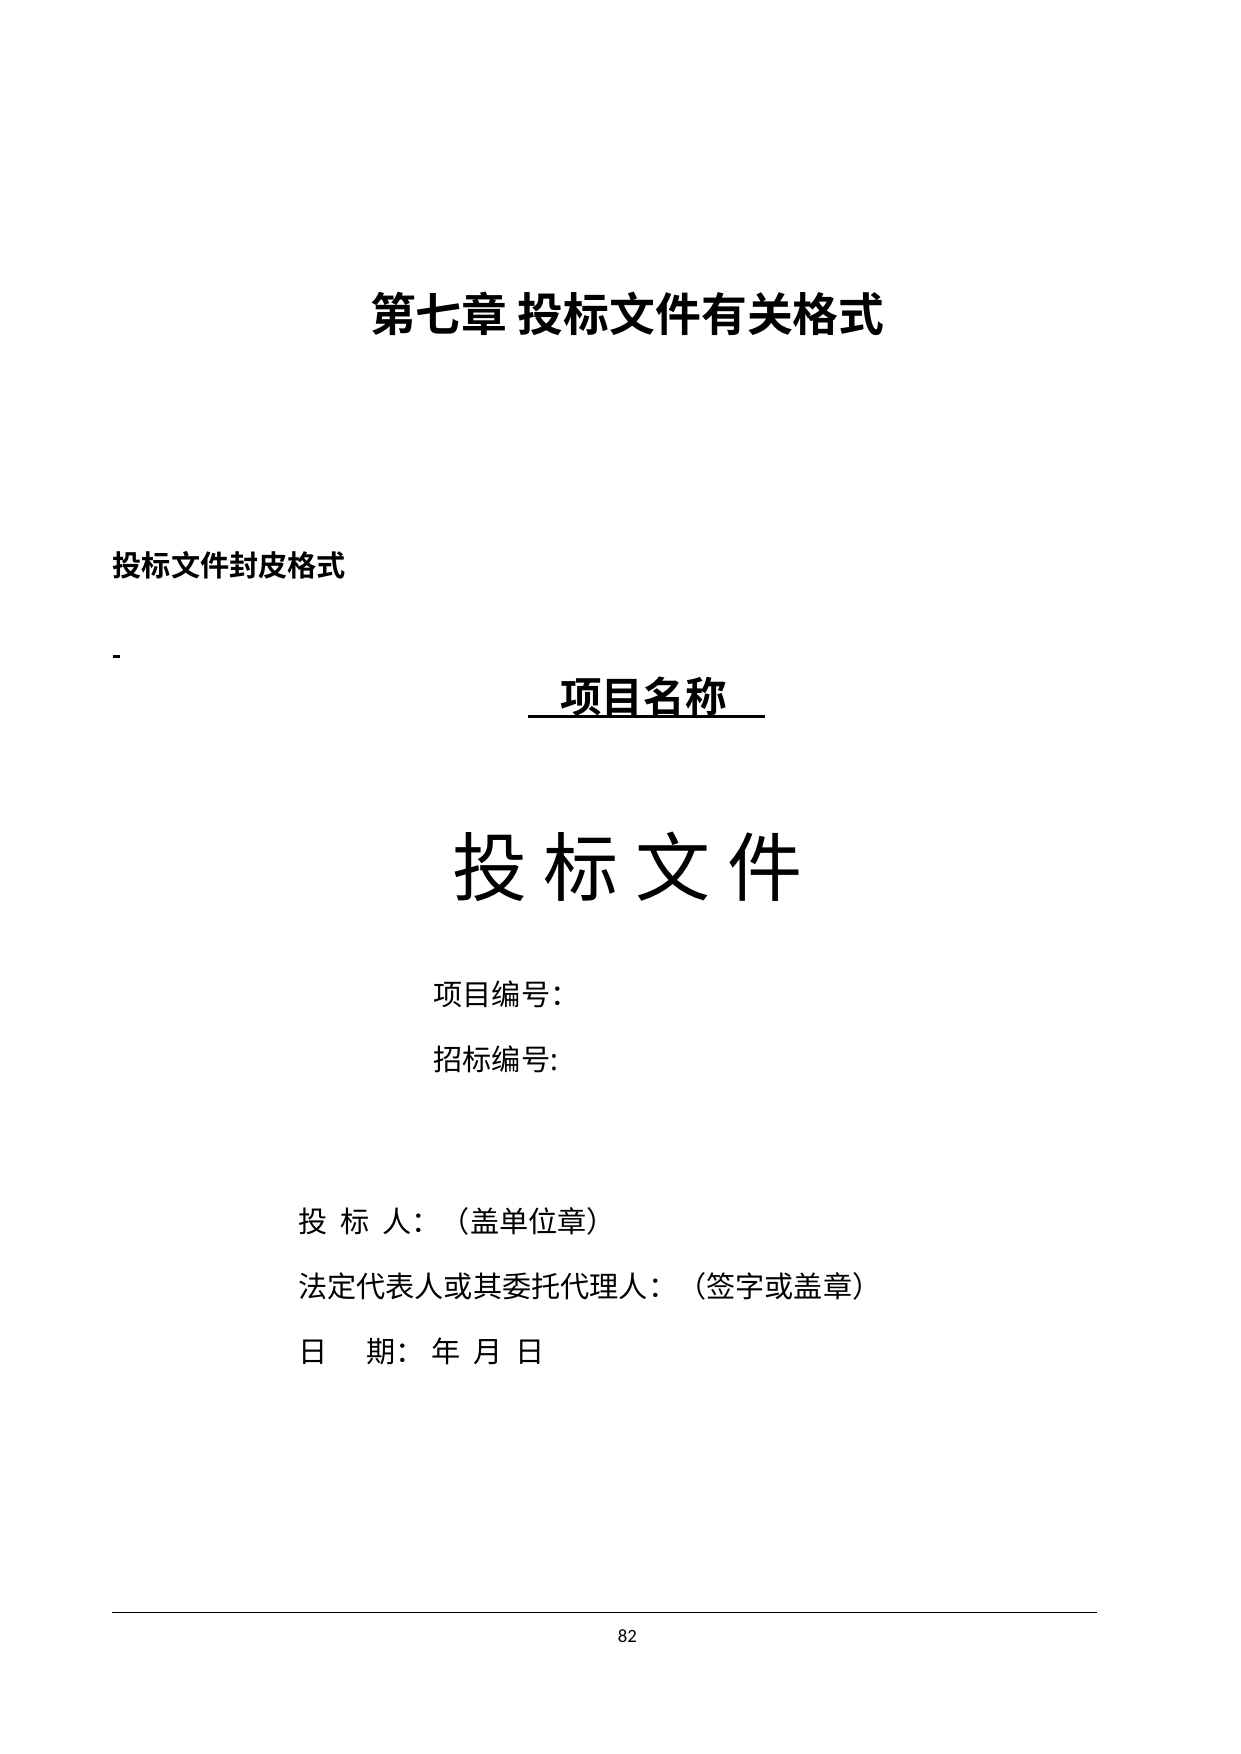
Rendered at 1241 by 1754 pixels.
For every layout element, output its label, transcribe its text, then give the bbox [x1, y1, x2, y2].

subtitle 第七章 投标文件有关格式 [112, 262, 1142, 360]
text 投 标 人：（盖单位章） [225, 1187, 1142, 1252]
text 项目编号： [112, 960, 1142, 1025]
text 日 期： 年 月 日 [225, 1317, 1142, 1382]
text 招标编号: [112, 1025, 1142, 1090]
text 投 标 文 件 [112, 797, 1142, 927]
text 投标文件封皮格式 [112, 531, 1142, 596]
text 项目名称 [112, 661, 1142, 726]
text 法定代表人或其委托代理人：（签字或盖章） [225, 1252, 1142, 1317]
